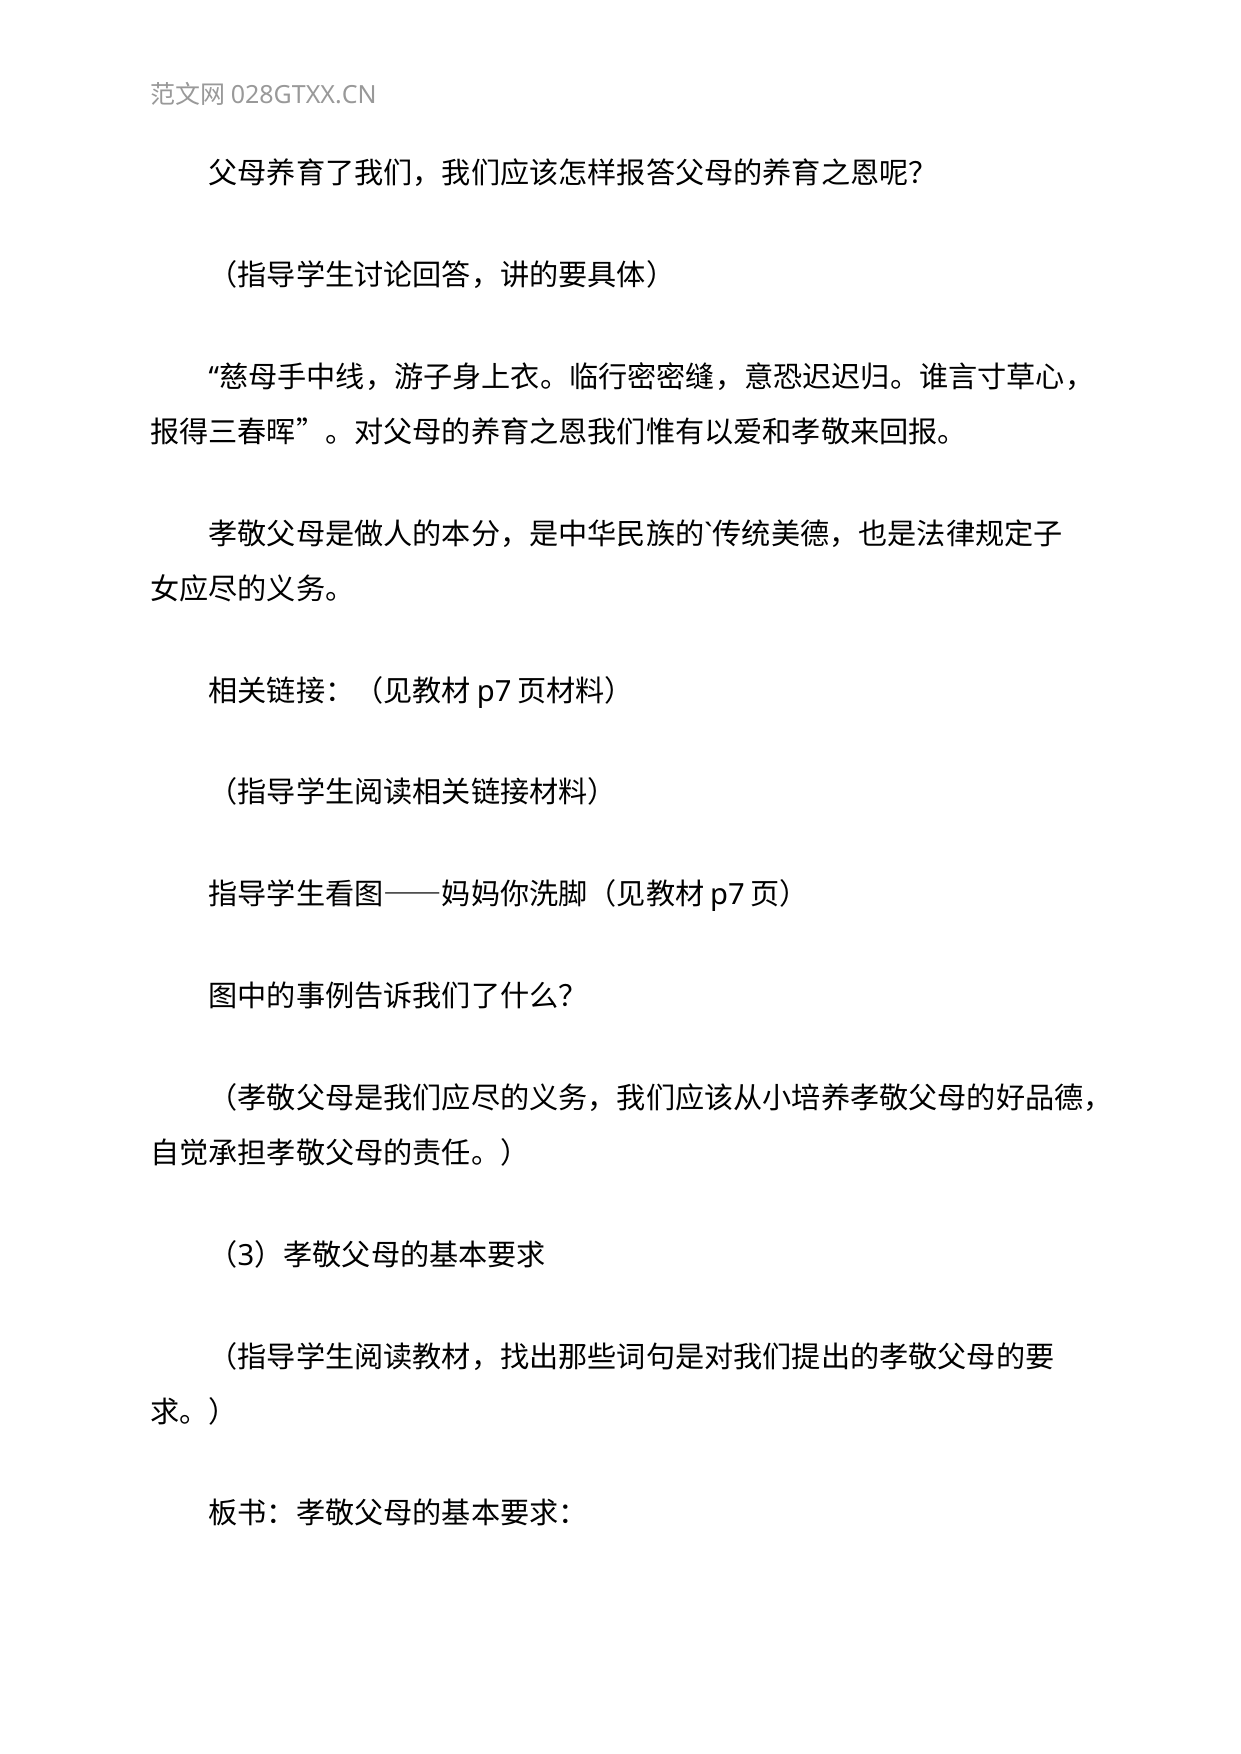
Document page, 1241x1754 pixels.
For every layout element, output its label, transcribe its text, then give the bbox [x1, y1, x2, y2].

text 图中的事例告诉我们了什么？ [150, 973, 1090, 1015]
text “慈母手中线，游子身上衣。临行密密缝，意恐迟迟归。谁言寸草心，报得三春晖”。对父母的养育之恩我们惟有以爱和孝敬来回报。 [150, 353, 1090, 451]
text （指导学生讨论回答，讲的要具体） [150, 252, 1090, 294]
text （指导学生阅读相关链接材料） [150, 769, 1090, 811]
text 孝敬父母是做人的本分，是中华民族的`传统美德，也是法律规定子女应尽的义务。 [150, 510, 1090, 608]
text 相关链接：（见教材p7页材料） [150, 667, 1090, 709]
text （指导学生阅读教材，找出那些词句是对我们提出的孝敬父母的要求。） [150, 1333, 1090, 1430]
text （3）孝敬父母的基本要求 [150, 1231, 1090, 1274]
text 指导学生看图——妈妈你洗脚（见教材p7页） [150, 871, 1090, 913]
text （孝敬父母是我们应尽的义务，我们应该从小培养孝敬父母的好品德，自觉承担孝敬父母的责任。） [150, 1074, 1090, 1172]
text 板书：孝敬父母的基本要求： [150, 1490, 1090, 1532]
text 父母养育了我们，我们应该怎样报答父母的养育之恩呢？ [150, 150, 1090, 192]
